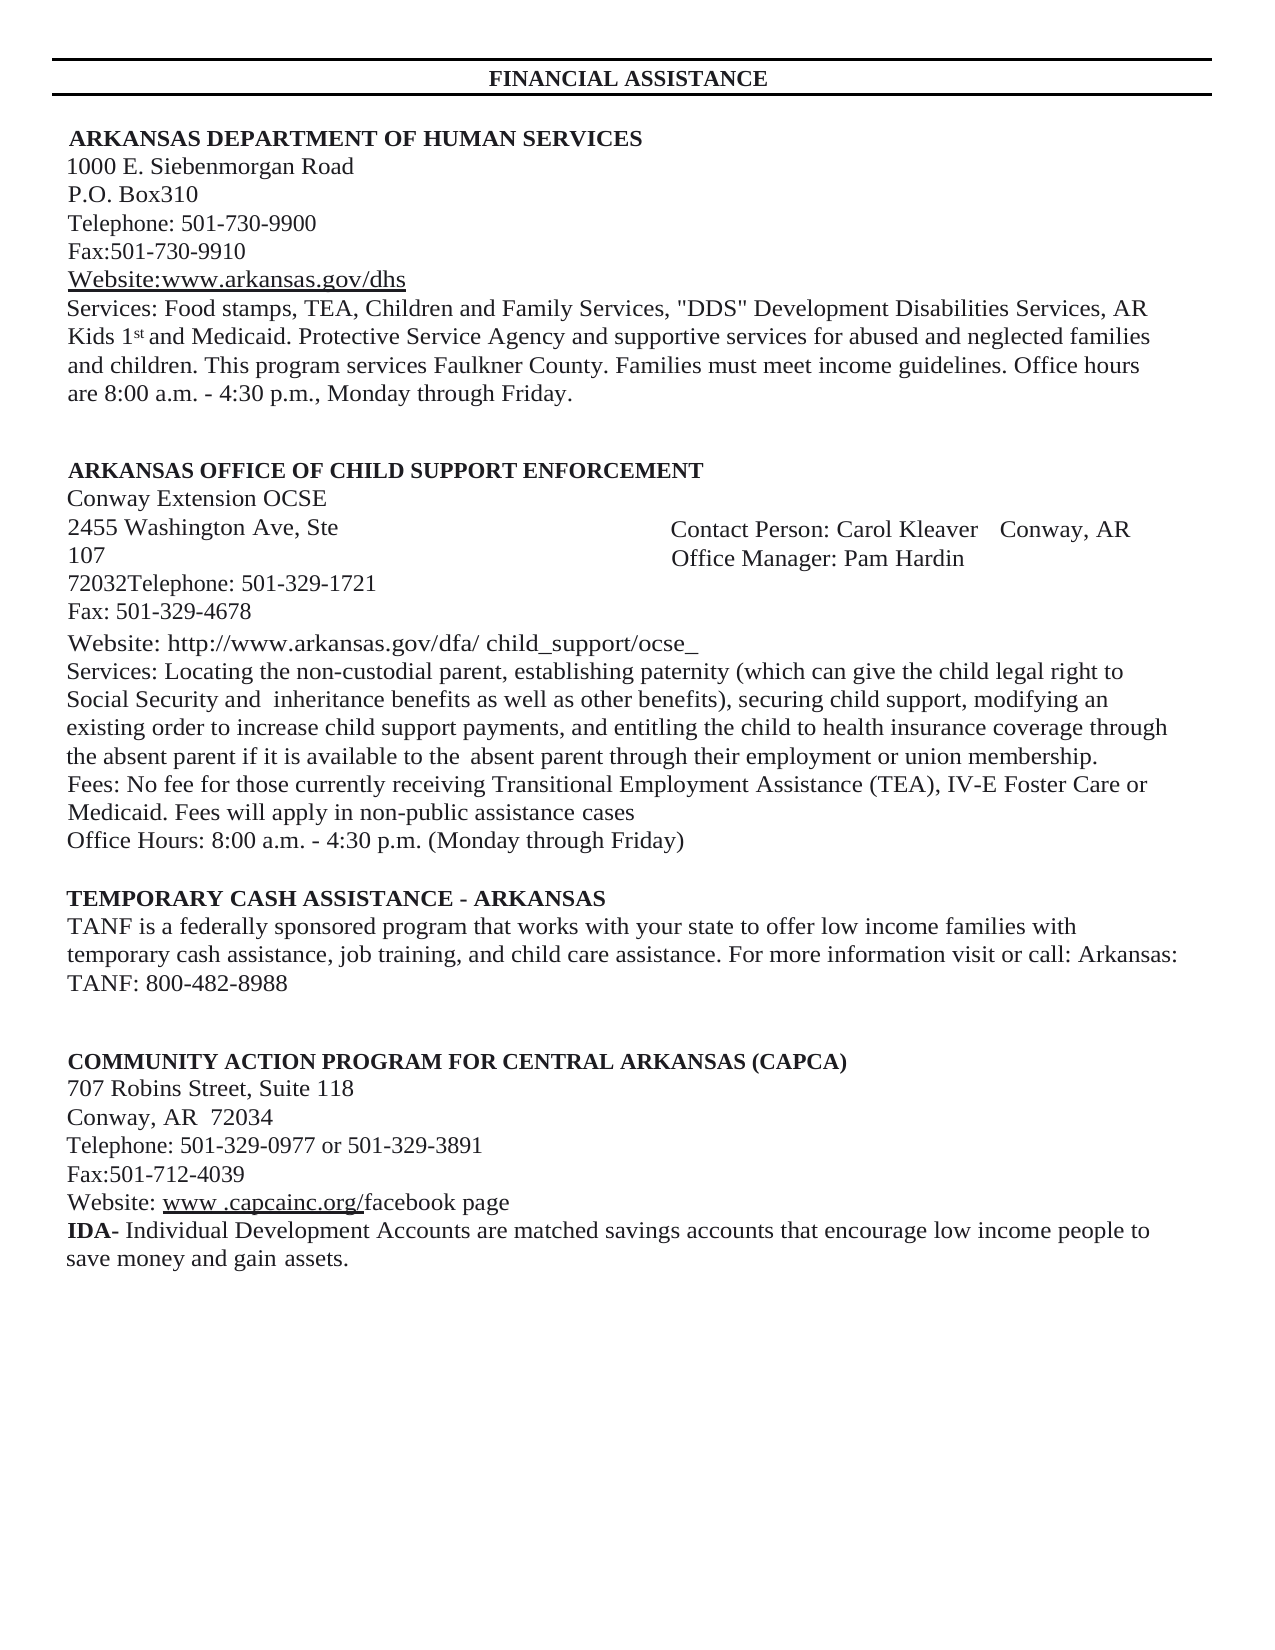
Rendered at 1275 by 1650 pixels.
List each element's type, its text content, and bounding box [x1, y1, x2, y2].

text COMMUNITY ACTION PROGRAM FOR CENTRAL ARKANSAS (CAPCA) [67, 1048, 1210, 1074]
text TANF is a federally sponsored program that works with your state to offer low income families with temporary cash assistance, job training, and child care assistance. For more information visit or call: Arkansas: TANF: 800-482-8988 [67, 912, 1185, 996]
text Telephone: 501-329-0977 or 501-329-3891 Fax:501-712-4039 [66, 1131, 487, 1187]
text Contact Person: Carol Kleaver Conway, AR Office Manager: Pam Hardin [670, 514, 1131, 571]
text Services: Locating the non-custodial parent, establishing paternity (which can give the child legal right to Social Security and inheritance benefits as well as other benefits), securing child support, modifying an existing order to increase child support payments, and entitling the child to health insurance coverage through the absent parent if it is available to the absent parent through their employment or union membership. [66, 657, 1188, 769]
text Conway, AR 72034 [67, 1103, 1210, 1131]
text Website: http://www.arkansas.gov/dfa/ child_support/ocse_ [67, 629, 1210, 656]
text 72032Telephone: 501-329-1721 [67, 569, 382, 597]
text ARKANSAS OFFICE OF CHILD SUPPORT ENFORCEMENT [68, 457, 1210, 484]
text Website: www .capcainc.org/facebook page [67, 1188, 1210, 1215]
text 2455 Washington Ave, Ste 107 [67, 513, 382, 568]
text Fees: No fee for those currently receiving Transitional Employment Assistance (TEA), IV-E Foster Care or Medicaid. Fees will apply in non-public assistance cases [67, 770, 1210, 826]
text Office Hours: 8:00 a.m. - 4:30 p.m. (Monday through Friday) [67, 827, 1210, 854]
text 707 Robins Street, Suite 118 [67, 1074, 1210, 1102]
text TEMPORARY CASH ASSISTANCE - ARKANSAS [66, 885, 1210, 912]
text Fax: 501-329-4678 [67, 597, 382, 625]
text Conway Extension OCSE [67, 484, 1210, 511]
text IDA- Individual Development Accounts are matched savings accounts that encourage low income people to save money and gain assets. [66, 1216, 1169, 1272]
